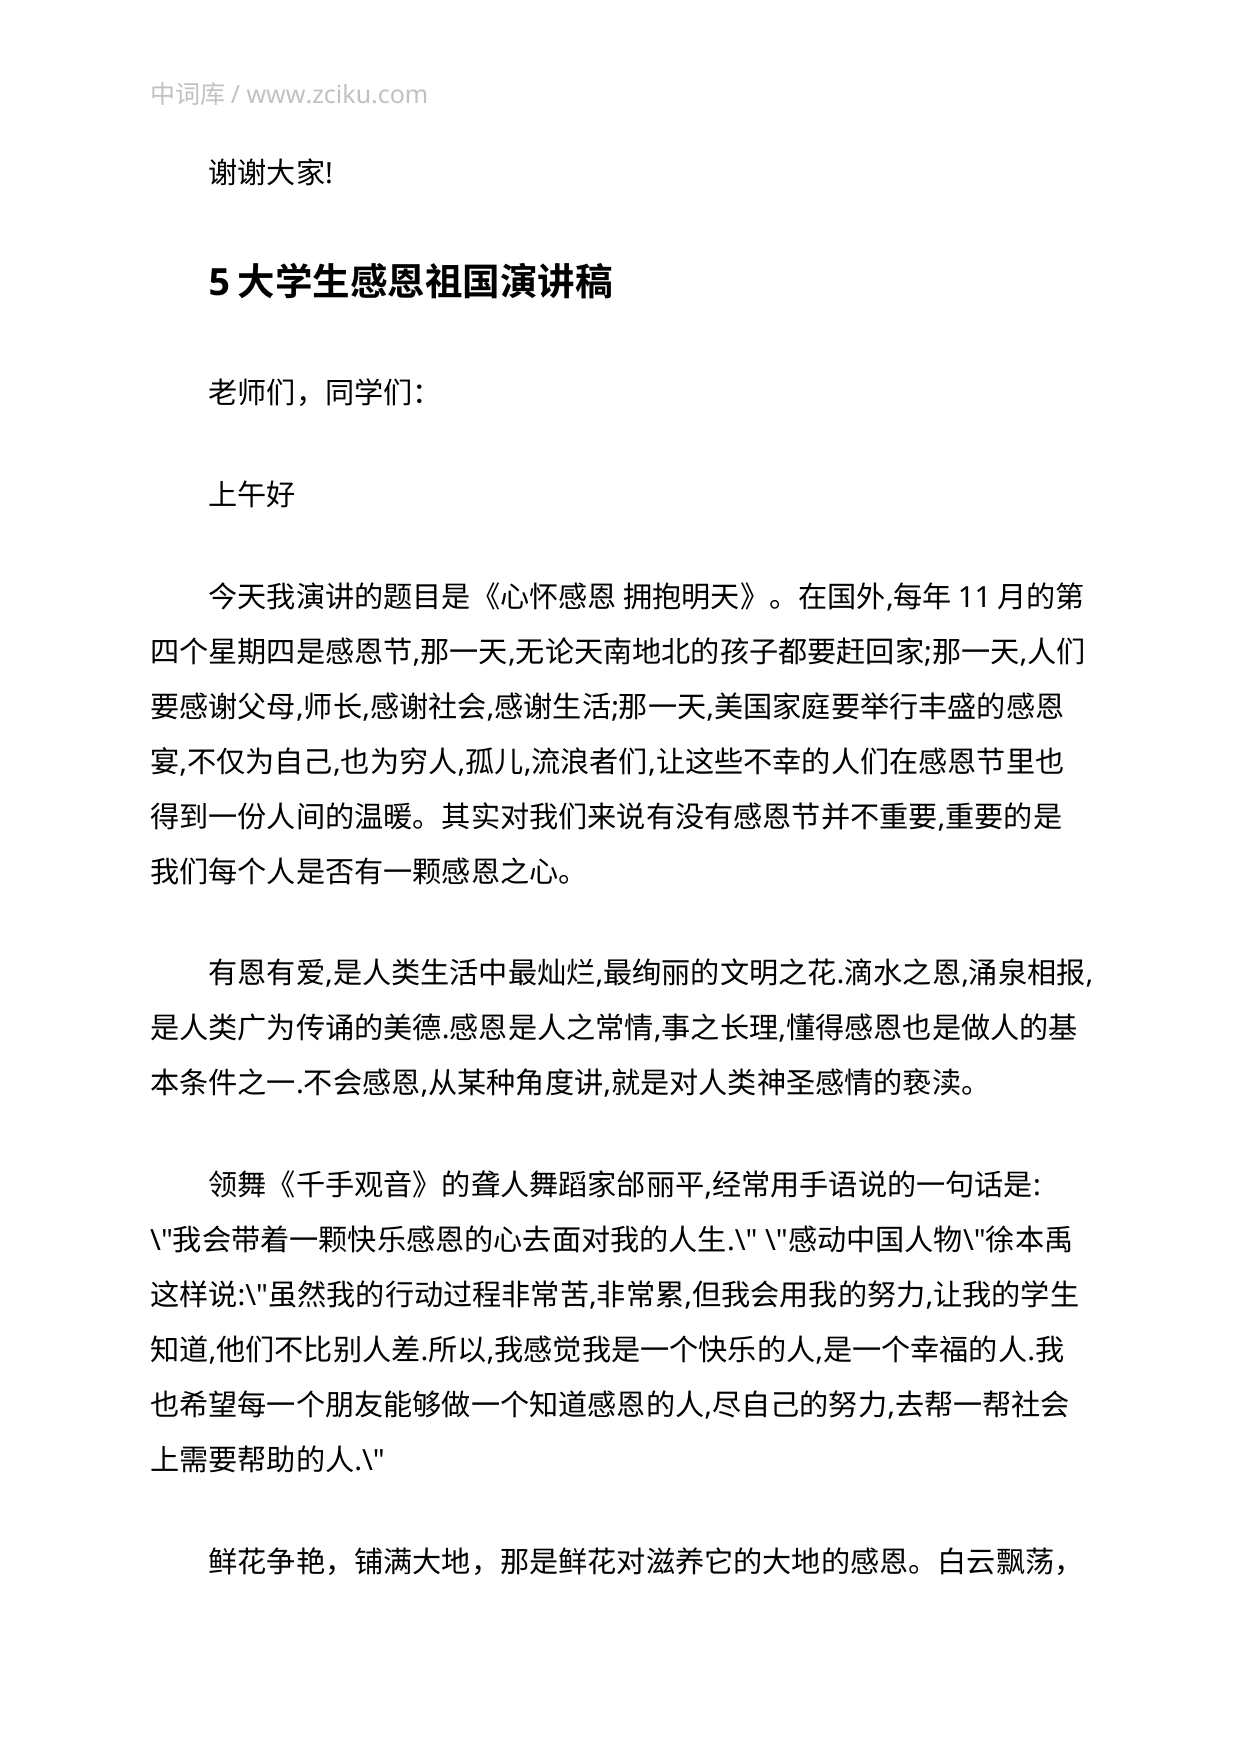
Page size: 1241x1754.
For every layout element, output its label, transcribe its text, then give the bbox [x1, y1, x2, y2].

text 今天我演讲的题目是《心怀感恩 拥抱明天》。在国外,每年11月的第四个星期四是感恩节,那一天,无论天南地北的孩子都要赶回家;那一天,人们要感谢父母,师长,感谢社会,感谢生活;那一天,美国家庭要举行丰盛的感恩宴,不仅为自己,也为穷人,孤儿,流浪者们,让这些不幸的人们在感恩节里也得到一份人间的温暖。其实对我们来说有没有感恩节并不重要,重要的是我们每个人是否有一颗感恩之心。 [150, 573, 1090, 890]
text 谢谢大家! [150, 150, 1090, 192]
text 5大学生感恩祖国演讲稿 [150, 252, 1090, 306]
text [150, 1539, 1090, 1581]
text 领舞《千手观音》的聋人舞蹈家邰丽平,经常用手语说的一句话是:\"我会带着一颗快乐感恩的心去面对我的人生.\" \"感动中国人物\"徐本禹这样说:\"虽然我的行动过程非常苦,非常累,但我会用我的努力,让我的学生知道,他们不比别人差.所以,我感觉我是一个快乐的人,是一个幸福的人.我也希望每一个朋友能够做一个知道感恩的人,尽自己的努力,去帮一帮社会上需要帮助的人.\" [150, 1162, 1090, 1479]
text 上午好 [150, 471, 1090, 514]
text 老师们，同学们： [150, 369, 1090, 412]
text 有恩有爱,是人类生活中最灿烂,最绚丽的文明之花.滴水之恩,涌泉相报,是人类广为传诵的美德.感恩是人之常情,事之长理,懂得感恩也是做人的基本条件之一.不会感恩,从某种角度讲,就是对人类神圣感情的亵渎。 [150, 950, 1090, 1102]
